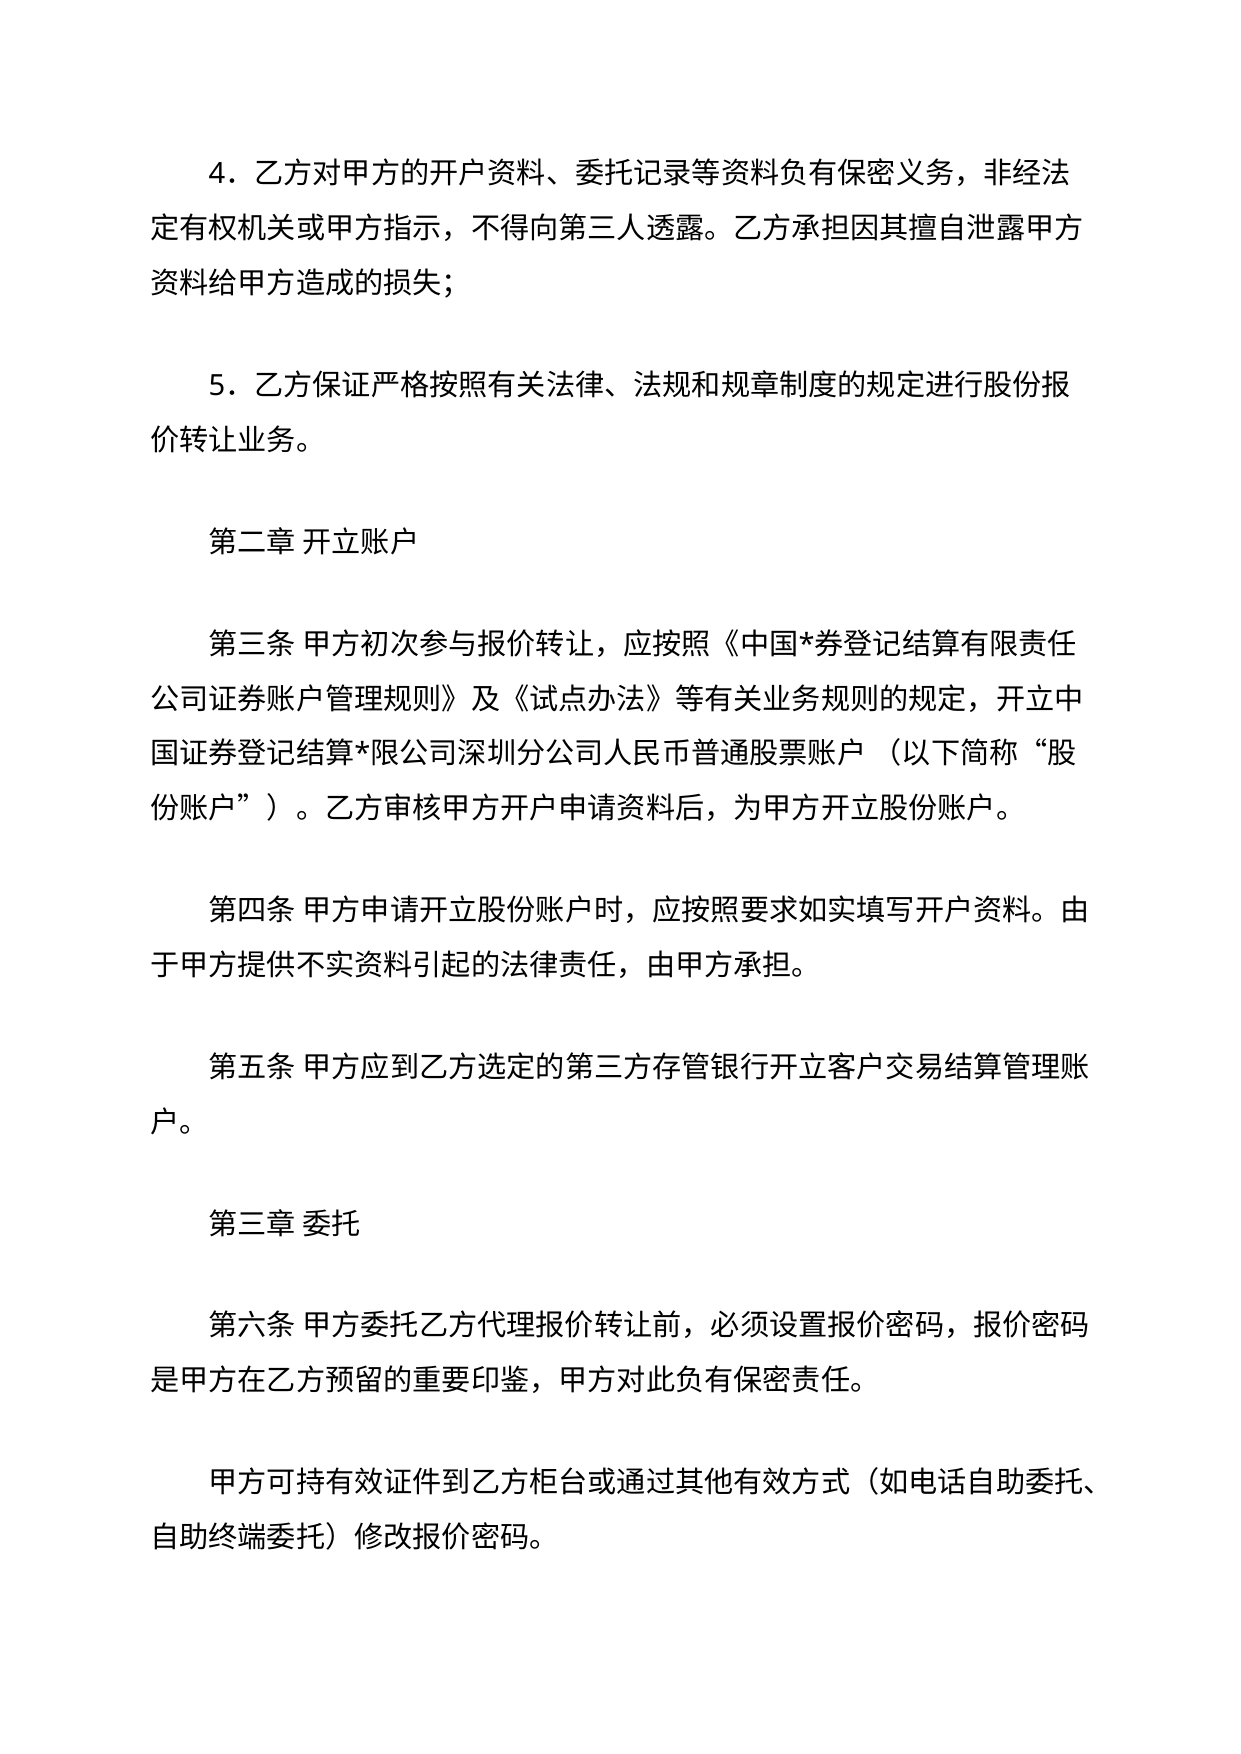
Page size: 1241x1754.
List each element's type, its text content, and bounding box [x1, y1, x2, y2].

text 第五条 甲方应到乙方选定的第三方存管银行开立客户交易结算管理账户。 [150, 1043, 1090, 1141]
text 第二章 开立账户 [150, 518, 1090, 561]
text 4．乙方对甲方的开户资料、委托记录等资料负有保密义务，非经法定有权机关或甲方指示，不得向第三人透露。乙方承担因其擅自泄露甲方资料给甲方造成的损失； [150, 150, 1090, 302]
text 甲方可持有效证件到乙方柜台或通过其他有效方式（如电话自助委托、自助终端委托）修改报价密码。 [150, 1459, 1090, 1556]
text 5．乙方保证严格按照有关法律、法规和规章制度的规定进行股份报价转让业务。 [150, 362, 1090, 459]
text 第六条 甲方委托乙方代理报价转让前，必须设置报价密码，报价密码是甲方在乙方预留的重要印鉴，甲方对此负有保密责任。 [150, 1302, 1090, 1399]
text 第四条 甲方申请开立股份账户时，应按照要求如实填写开户资料。由于甲方提供不实资料引起的法律责任，由甲方承担。 [150, 887, 1090, 984]
text 第三条 甲方初次参与报价转让，应按照《中国*券登记结算有限责任公司证券账户管理规则》及《试点办法》等有关业务规则的规定，开立中国证券登记结算*限公司深圳分公司人民币普通股票账户 （以下简称“股份账户”）。乙方审核甲方开户申请资料后，为甲方开立股份账户。 [150, 620, 1090, 827]
text 第三章 委托 [150, 1200, 1090, 1242]
